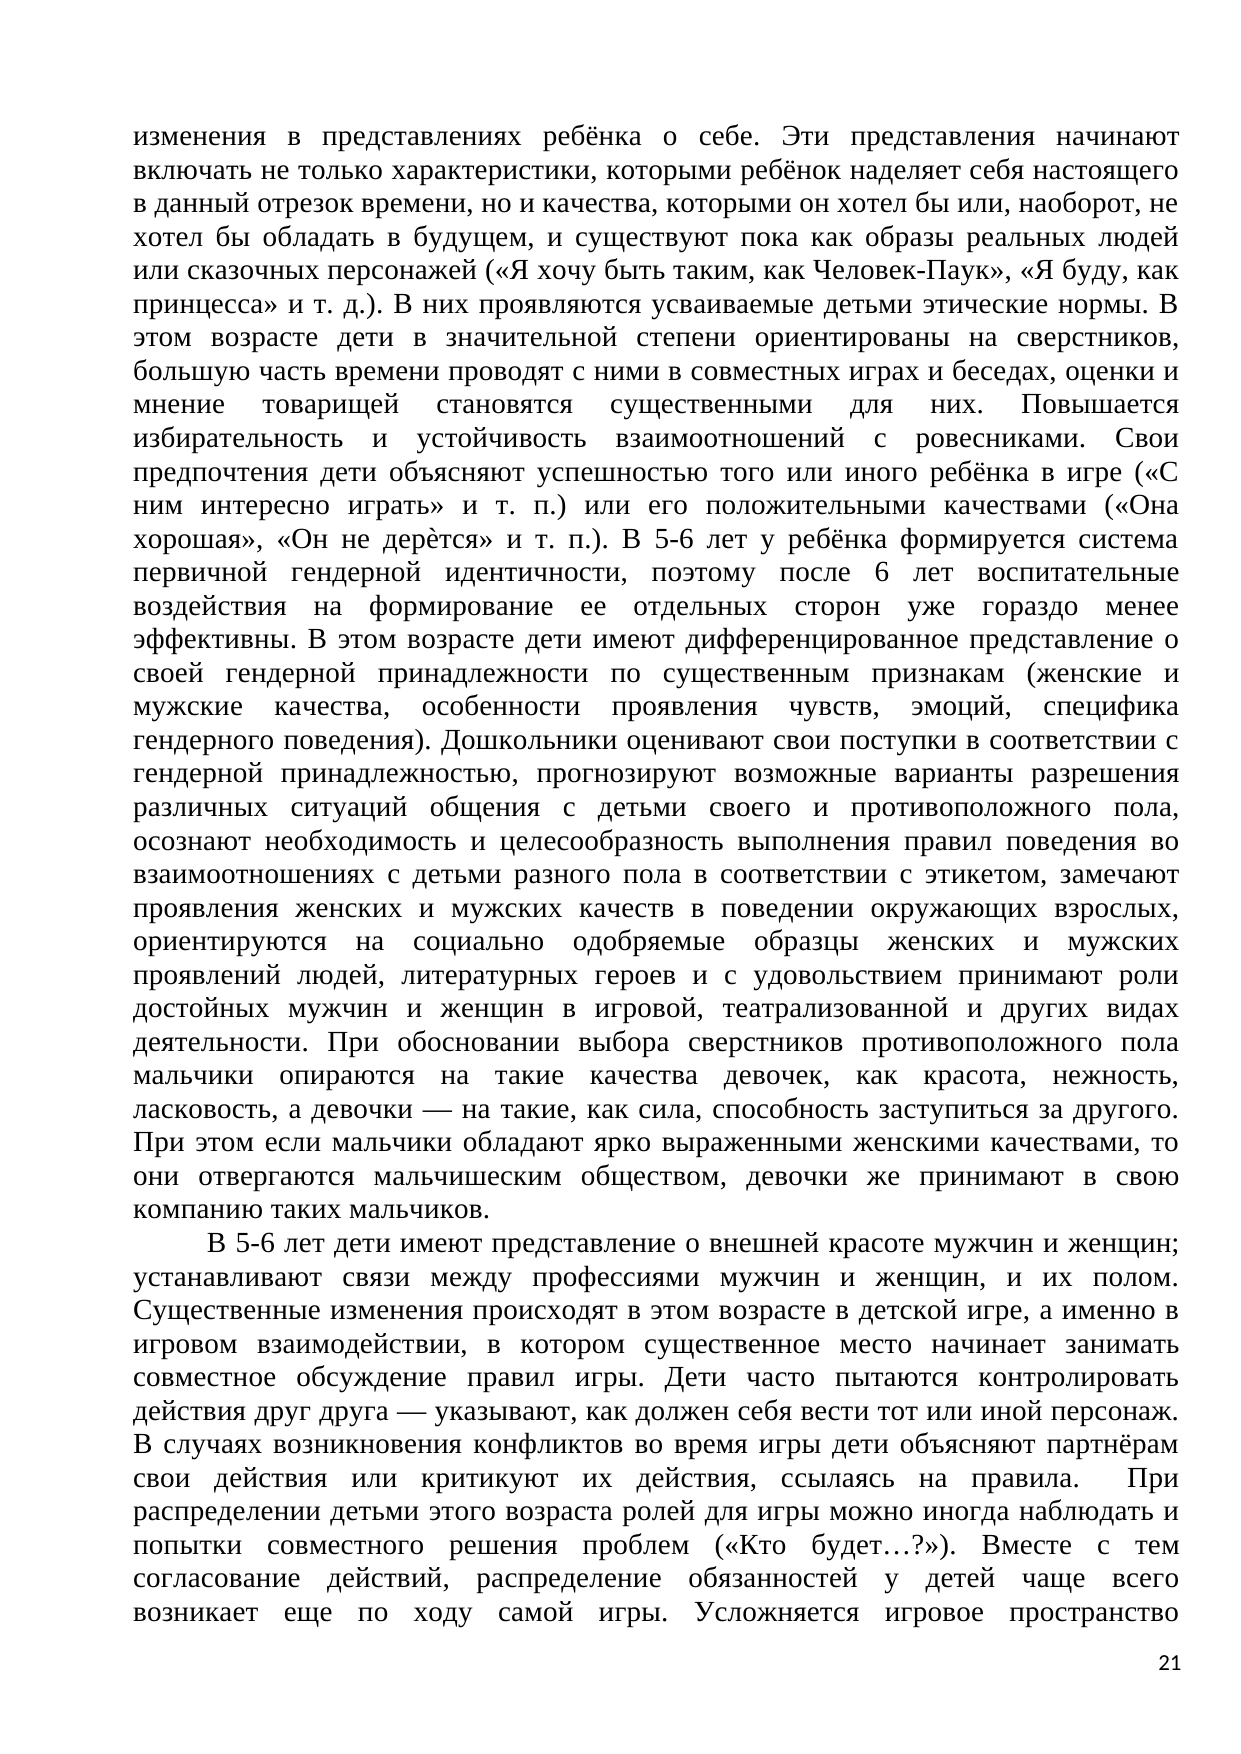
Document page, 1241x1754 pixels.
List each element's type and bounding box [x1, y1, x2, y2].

text [133, 118, 1181, 1225]
text [133, 1225, 1181, 1628]
